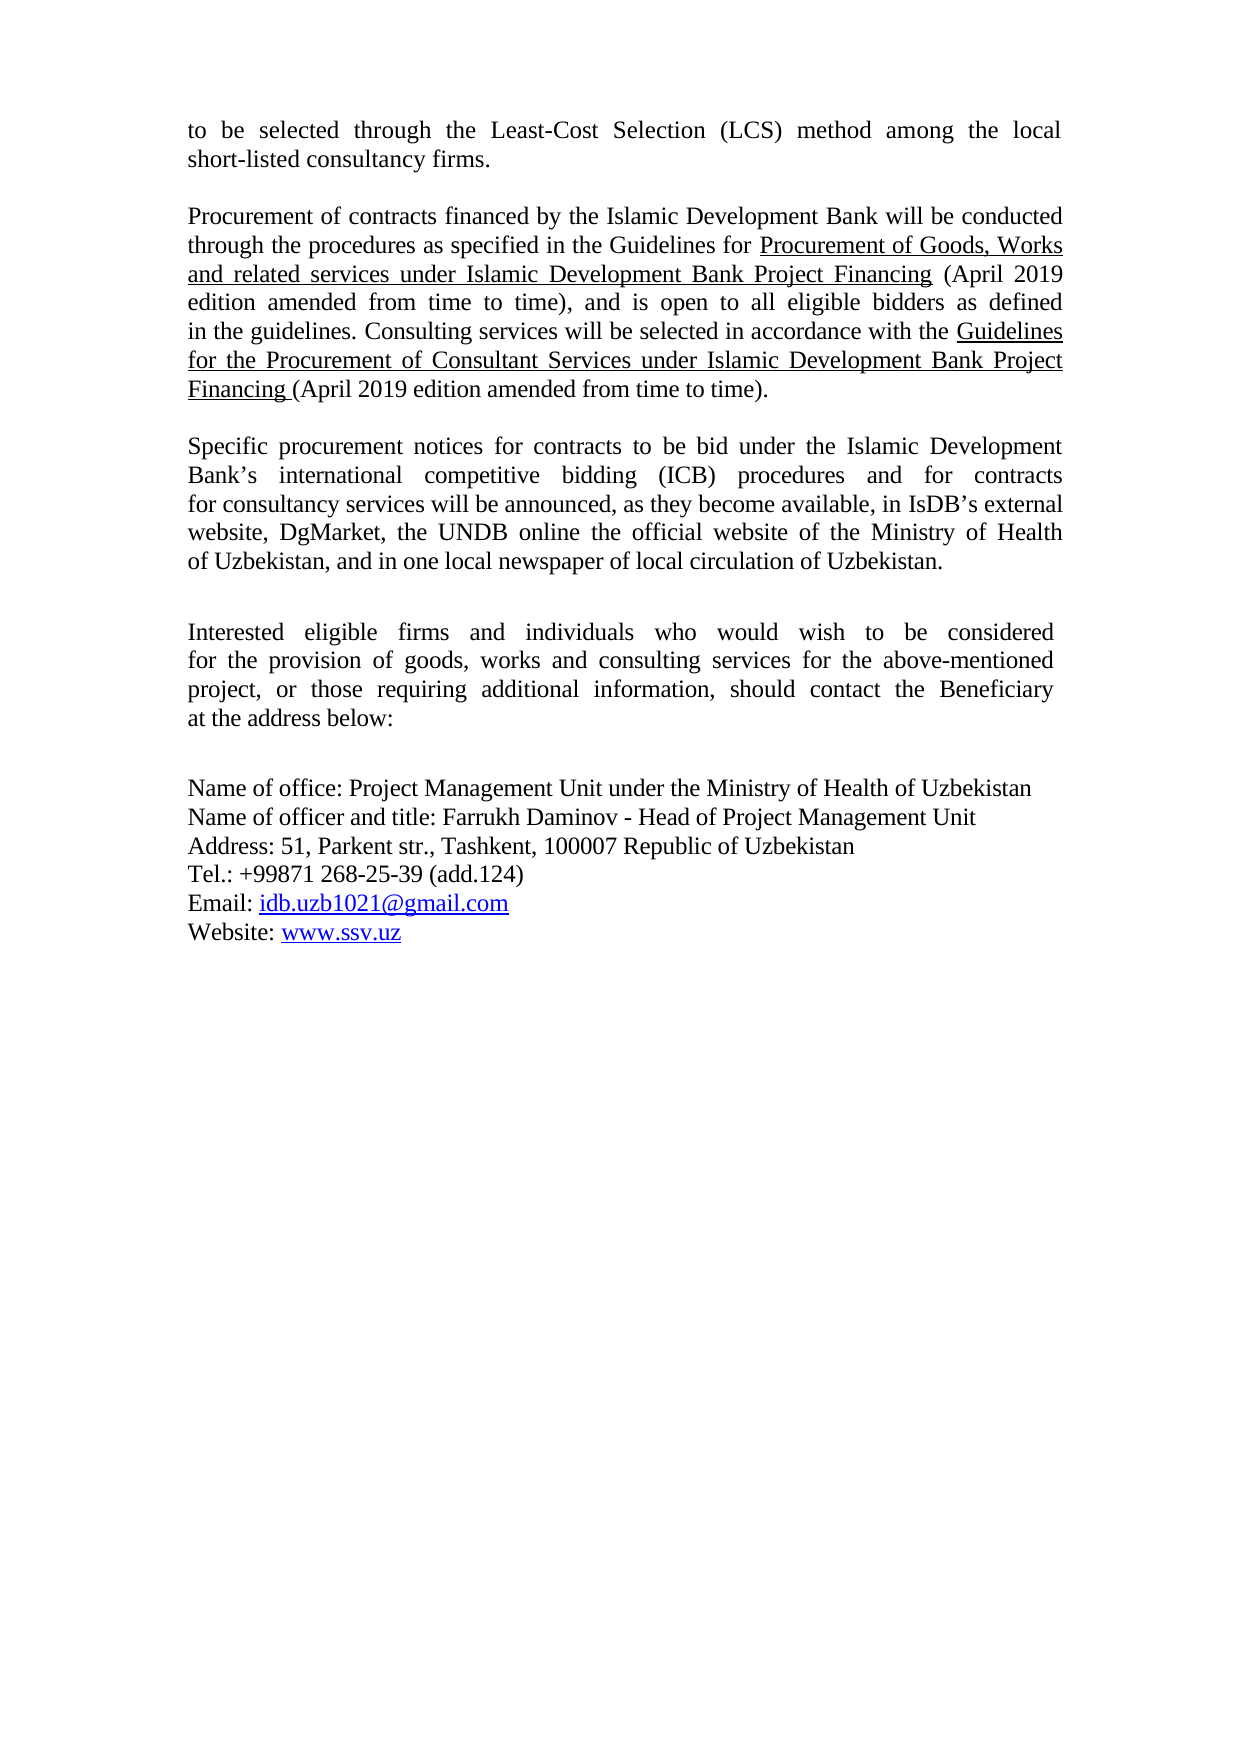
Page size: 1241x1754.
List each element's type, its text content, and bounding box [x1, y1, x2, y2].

text Specific procurement notices for contracts to be bid under the Islamic Development Bank’s international competitive bidding (ICB) procedures and for contracts for consultancy services will be announced, as they become available, in IsDB’s external website, DgMarket, the UNDB online the official website of the Ministry of Health of Uzbekistan, and in one local newspaper of local circulation of Uzbekistan. [187, 431, 1063, 575]
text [187, 115, 1063, 172]
text Interested eligible firms and individuals who would wish to be considered for the provision of goods, works and consulting services for the above-mentioned project, or those requiring additional information, should contact the Beneficiary at the address below: [187, 617, 1054, 732]
text Name of office: Project Management Unit under the Ministry of Health of Uzbekistan Name of officer and title: Farrukh Daminov - Head of Project Management Unit Address: 51, Parkent str., Tashkent, 100007 Republic of Uzbekistan Tel.: +99871 268-25-39 (add.124) Email: idb.uzb1021@gmail.com Website: www.ssv.uz [187, 773, 1042, 946]
text Procurement of contracts financed by the Islamic Development Bank will be conducted through the procedures as specified in the Guidelines for Procurement of Goods, Works and related services under Islamic Development Bank Project Financing (April 2019 edition amended from time to time), and is open to all eligible bidders as defined in the guidelines. Consulting services will be selected in accordance with the Guidelines for the Procurement of Consultant Services under Islamic Development Bank Project Financing (April 2019 edition amended from time to time). [187, 201, 1063, 370]
